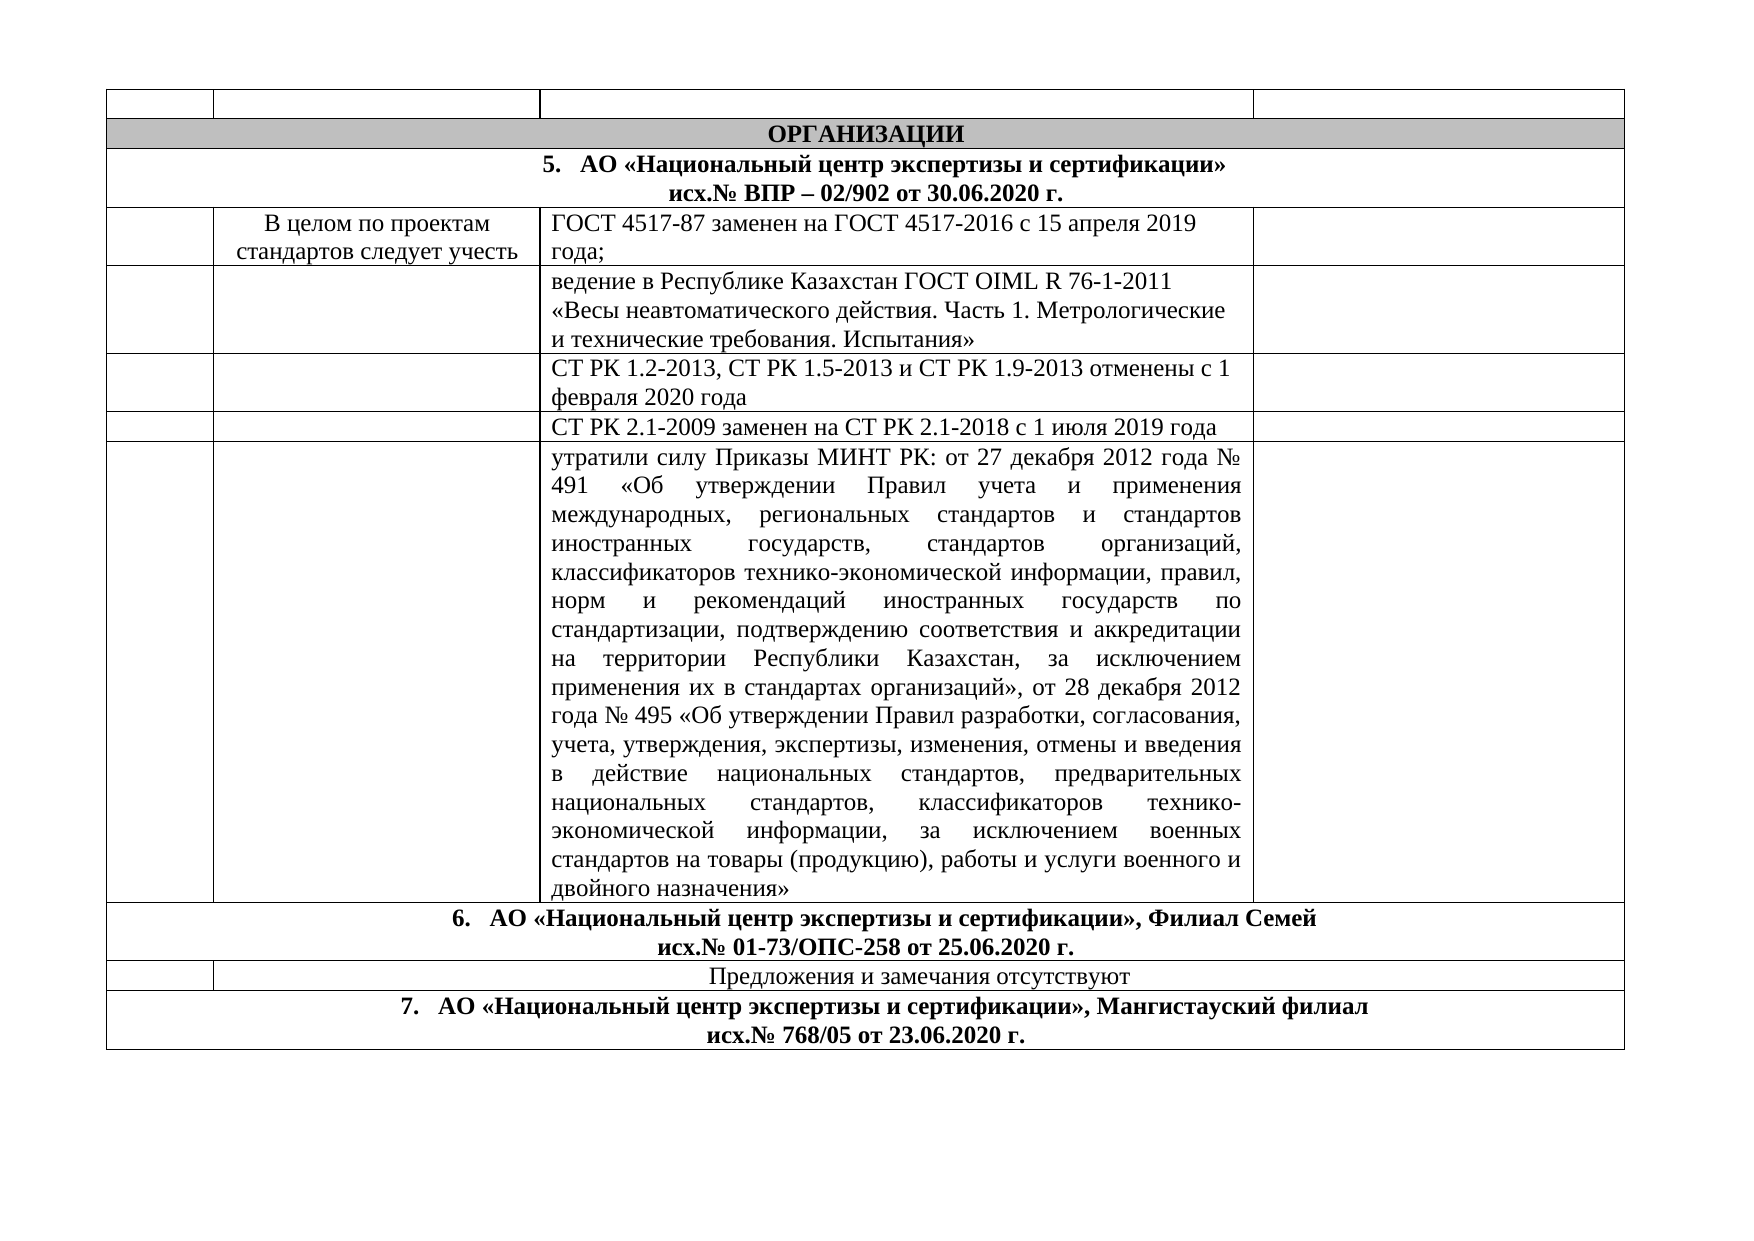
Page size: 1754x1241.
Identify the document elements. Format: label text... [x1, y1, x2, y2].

table_cell [107, 208, 213, 265]
table_cell АО «Национальный центр экспертизы и сертификации», Мангистауский филиал исх.№ 768/05 от 23.06.2020 г. [107, 991, 1624, 1049]
table_cell [107, 266, 213, 352]
table_cell [214, 266, 539, 352]
table_cell ГОСТ 4517-87 заменен на ГОСТ 4517-2016 с 15 апреля 2019 года; [541, 208, 1253, 265]
table_cell Предложения и замечания отсутствуют [214, 961, 1624, 990]
table_cell [214, 442, 539, 902]
table_cell [1254, 442, 1624, 902]
table_cell [541, 90, 1253, 118]
table_cell АО «Национальный центр экспертизы и сертификации» исх.№ ВПР – 02/902 от 30.06.2020 г. [107, 149, 1624, 207]
table_cell [1254, 266, 1624, 352]
table_cell [1254, 208, 1624, 265]
table_cell [1254, 354, 1624, 411]
table_cell [107, 412, 213, 441]
table_cell СТ РК 2.1-2009 заменен на СТ РК 2.1-2018 с 1 июля 2019 года [541, 412, 1253, 441]
table_cell ОРГАНИЗАЦИИ [107, 119, 1624, 148]
table_cell [1254, 90, 1624, 118]
table_cell [107, 354, 213, 411]
table_cell [214, 90, 539, 118]
table_cell [214, 412, 539, 441]
table_cell [107, 442, 213, 902]
table_cell [107, 961, 213, 990]
table_cell [214, 354, 539, 411]
table_cell [1254, 412, 1624, 441]
table_cell ведение в Республике Казахстан ГОСТ OIML R 76-1-2011 «Весы неавтоматического действия. Часть 1. Метрологические и технические требования. Испытания» [541, 266, 1253, 352]
table_cell утратили силу Приказы МИНТ РК: от 27 декабря 2012 года № 491 «Об утверждении Правил учета и применения международных, региональных стандартов и стандартов иностранных государств, стандартов организаций, классификаторов технико-экономической информации, правил, норм и рекомендаций иностранных государств по стандартизации, подтверждению соответствия и аккредитации на территории Республики Казахстан, за исключением применения их в стандартах организаций», от 28 декабря 2012 года № 495 «Об утверждении Правил разработки, согласования, учета, утверждения, экспертизы, изменения, отмены и введения в действие национальных стандартов, предварительных национальных стандартов, классификаторов технико-экономической информации, за исключением военных стандартов на товары (продукцию), работы и услуги военного и двойного назначения» [541, 442, 1253, 902]
table_cell СТ РК 1.2-2013, СТ РК 1.5-2013 и СТ РК 1.9-2013 отменены с 1 февраля 2020 года [541, 354, 1253, 411]
table_cell В целом по проектам стандартов следует учесть [214, 208, 539, 265]
table_cell АО «Национальный центр экспертизы и сертификации», Филиал Семей исх.№ 01-73/ОПС-258 от 25.06.2020 г. [107, 903, 1624, 960]
table_cell [107, 90, 213, 118]
